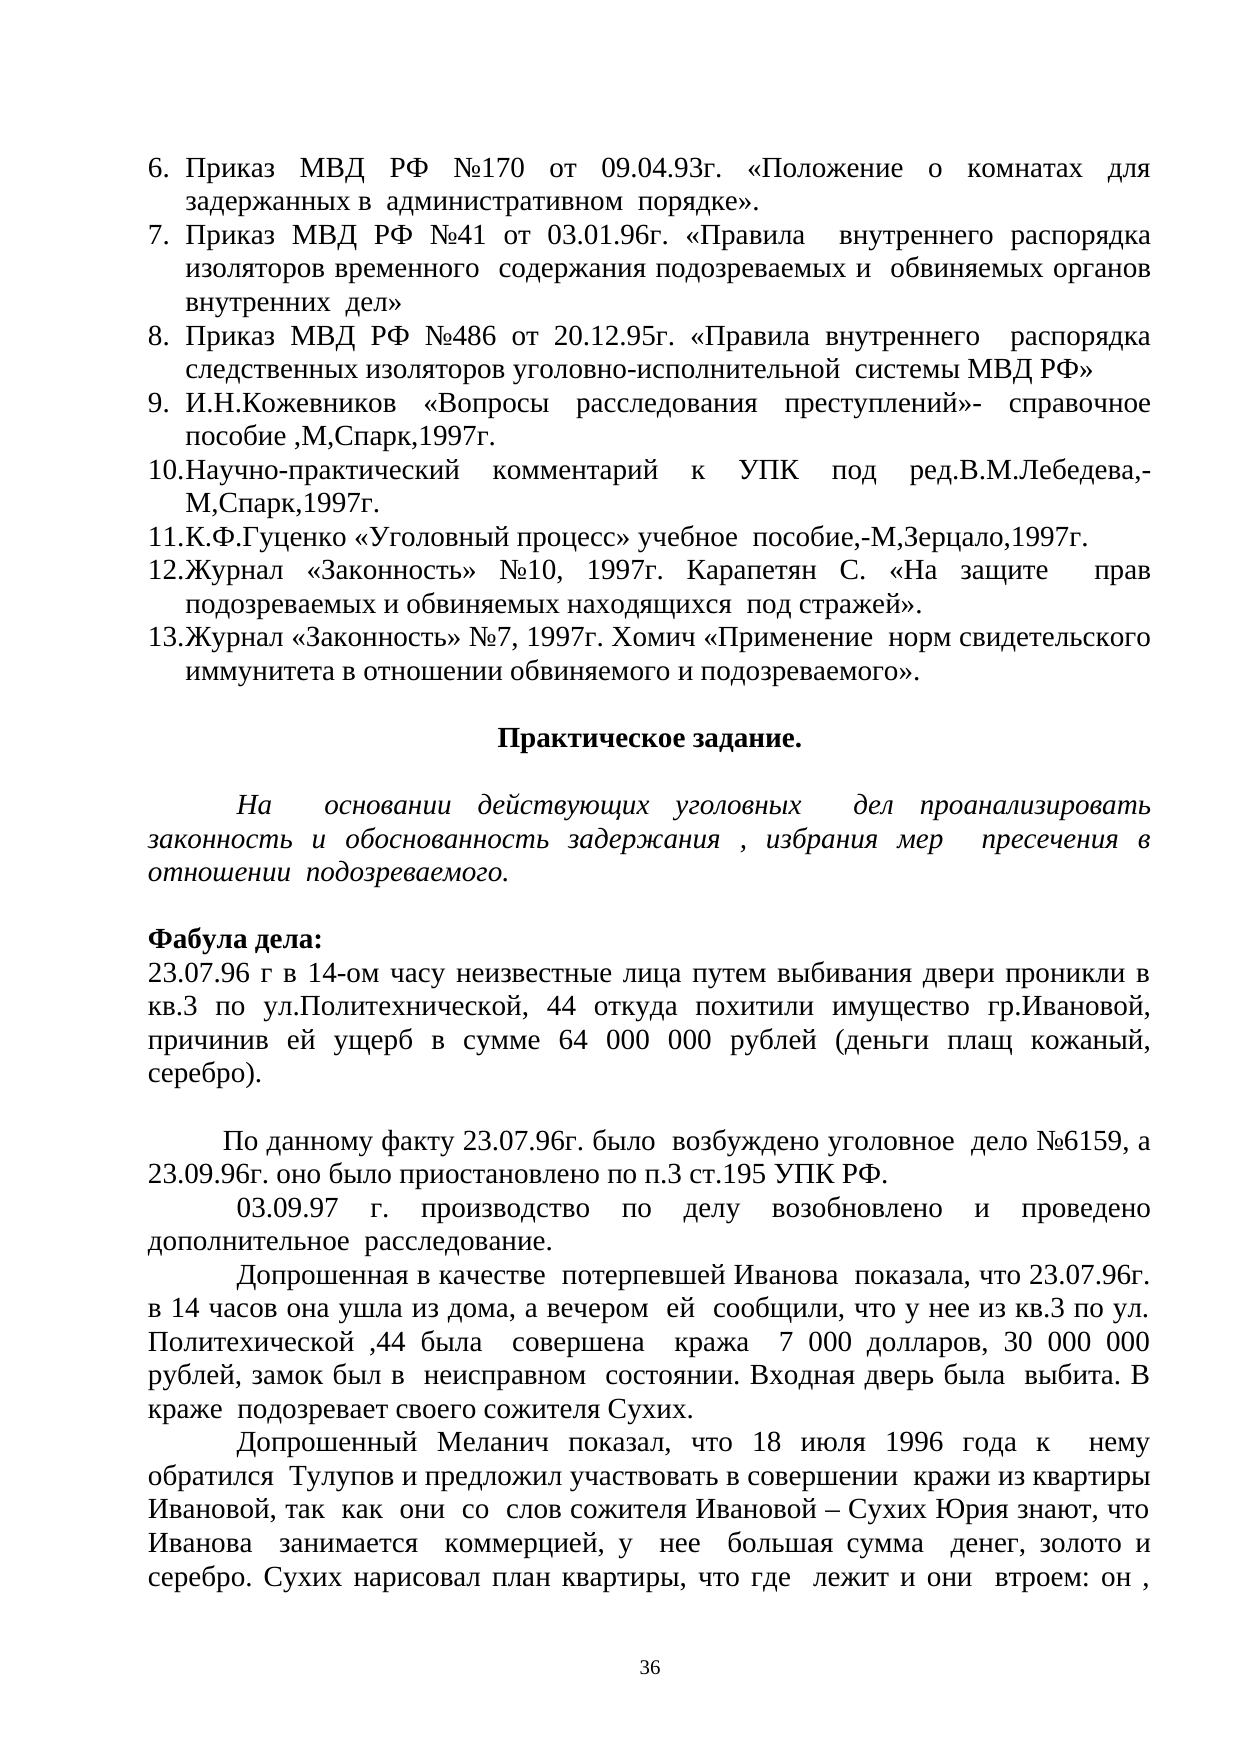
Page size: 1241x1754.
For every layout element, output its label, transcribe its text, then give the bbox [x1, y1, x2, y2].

text На основании действующих уголовных дел проанализировать законность и обоснованность задержания , избрания мер пресечения в отношении подозреваемого. [148, 787, 1152, 888]
title Приказ МВД РФ №486 от 20.12.95г. «Правила внутреннего распорядка следственных изоляторов уголовно-исполнительной системы МВД РФ» [148, 318, 1152, 385]
title Журнал «Законность» №7, 1997г. Хомич «Применение норм свидетельского иммунитета в отношении обвиняемого и подозреваемого». [148, 619, 1152, 687]
title Приказ МВД РФ №41 от 03.01.96г. «Правила внутреннего распорядка изоляторов временного содержания подозреваемых и обвиняемых органов внутренних дел» [148, 217, 1152, 318]
text По данному факту 23.07.96г. было возбуждено уголовное дело №6159, а 23.09.96г. оно было приостановлено по п.3 ст.195 УПК РФ. [148, 1123, 1152, 1190]
text Допрошенная в качестве потерпевшей Иванова показала, что 23.07.96г. в 14 часов она ушла из дома, а вечером ей сообщили, что у нее из кв.3 по ул. Политехической ,44 была совершена кража 7 000 долларов, 30 000 000 рублей, замок был в неисправном состоянии. Входная дверь была выбита. В краже подозревает своего сожителя Сухих. [148, 1257, 1152, 1424]
title К.Ф.Гуценко «Уголовный процесс» учебное пособие,-М,Зерцало,1997г. [148, 519, 1152, 552]
title Журнал «Законность» №10, 1997г. Карапетян С. «На защите прав подозреваемых и обвиняемых находящихся под стражей». [148, 552, 1152, 619]
text 23.07.96 г в 14-ом часу неизвестные лица путем выбивания двери проникли в кв.3 по ул.Политехнической, 44 откуда похитили имущество гр.Ивановой, причинив ей ущерб в сумме 64 000 000 рублей (деньги плащ кожаный, серебро). [148, 955, 1152, 1089]
title И.Н.Кожевников «Вопросы расследования преступлений»- справочное пособие ,М,Спарк,1997г. [148, 385, 1152, 452]
text 03.09.97 г. производство по делу возобновлено и проведено дополнительное расследование. [148, 1190, 1152, 1257]
title Научно-практический комментарий к УПК под ред.В.М.Лебедева,-М,Спарк,1997г. [148, 452, 1152, 519]
title Приказ МВД РФ №170 от 09.04.93г. «Положение о комнатах для задержанных в административном порядке». [148, 150, 1152, 217]
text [148, 1424, 1152, 1592]
title Практическое задание. [148, 720, 1152, 754]
text Фабула дела: [148, 921, 1152, 955]
